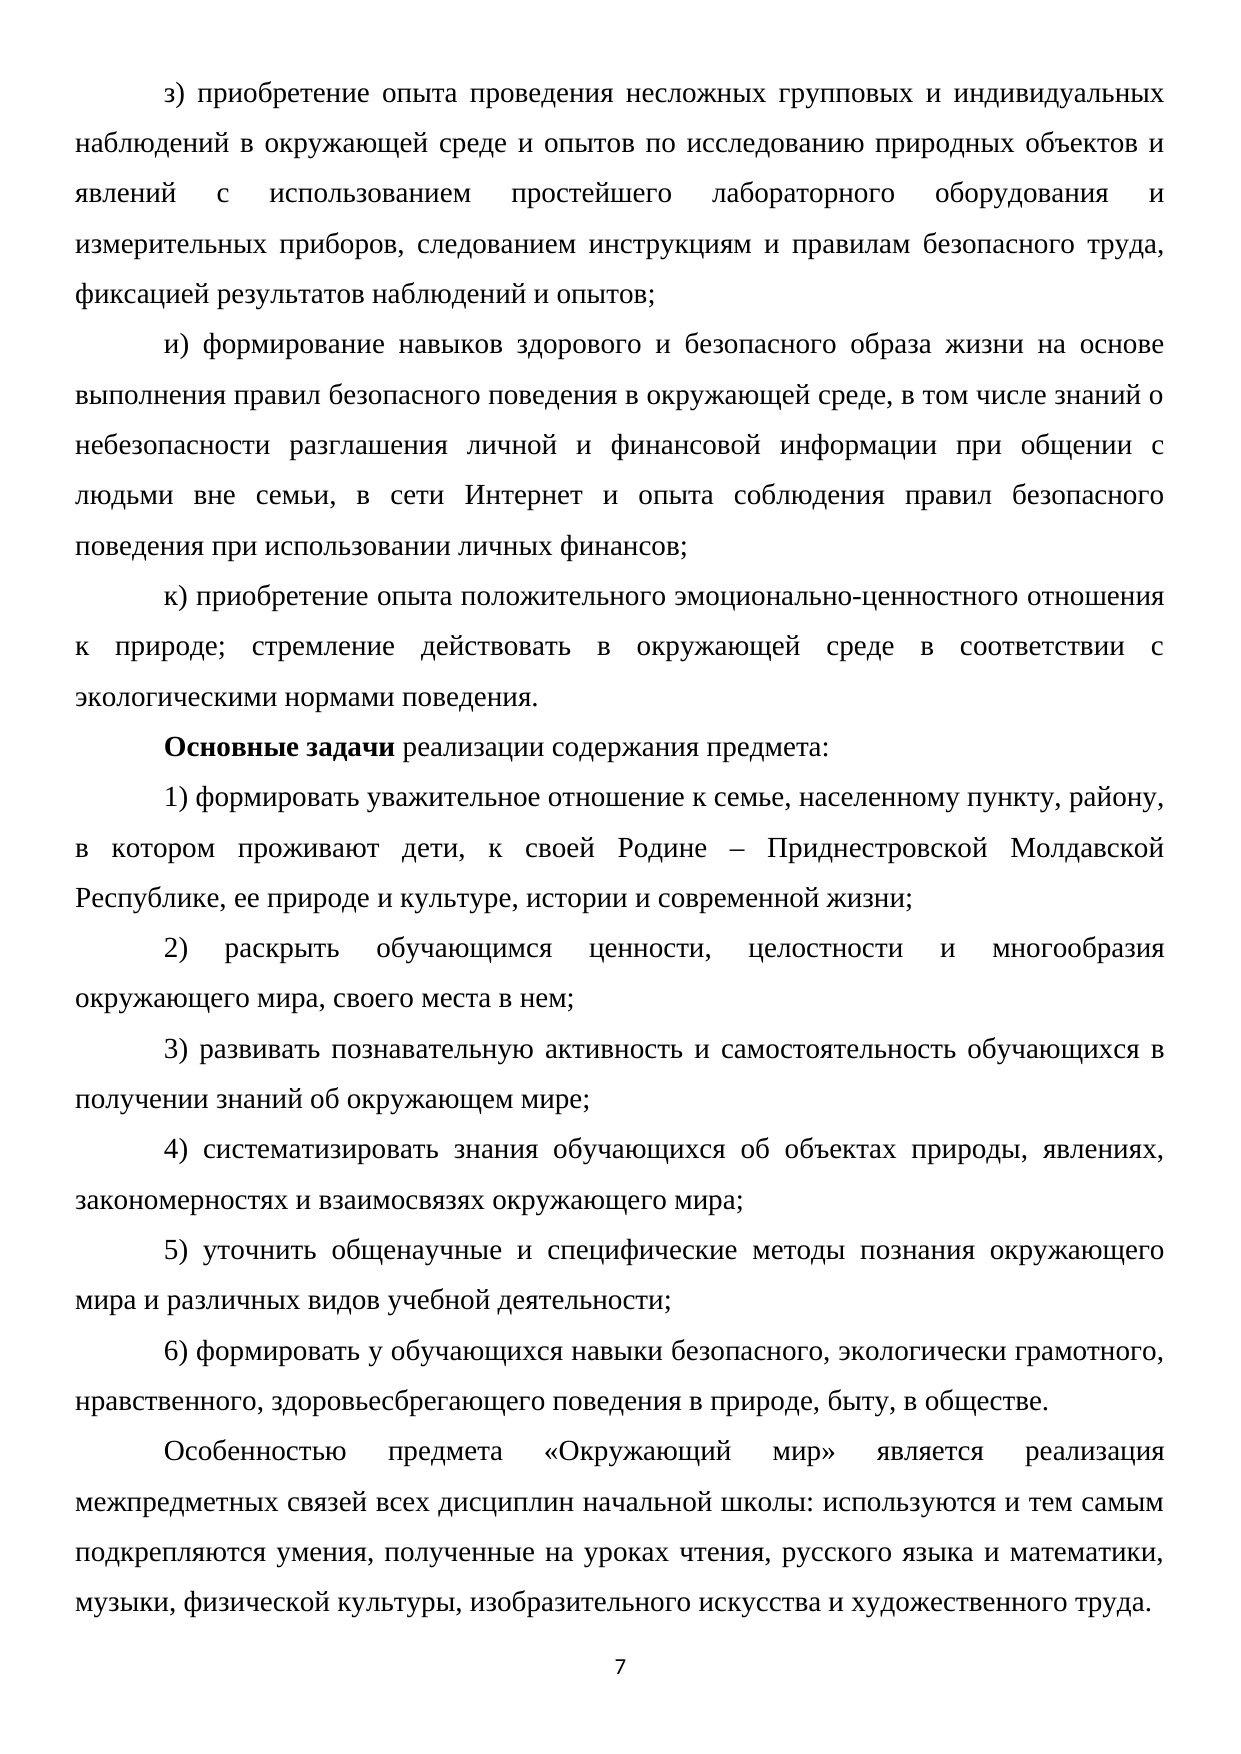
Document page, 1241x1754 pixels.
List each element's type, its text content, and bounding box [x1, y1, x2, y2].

text 1) формировать уважительное отношение к семье, населенному пункту, району, в котором проживают дети, к своей Родине – Приднестровской Молдавской Республике, ее природе и культуре, истории и современной жизни; [75, 779, 1165, 913]
text Особенностью предмета «Окружающий мир» является реализация межпредметных связей всех дисциплин начальной школы: используются и тем самым подкрепляются умения, полученные на уроках чтения, русского языка и математики, музыки, физической культуры, изобразительного искусства и художественного труда. [75, 1433, 1165, 1618]
text з) приобретение опыта проведения несложных групповых и индивидуальных наблюдений в окружающей среде и опытов по исследованию природных объектов и явлений с использованием простейшего лабораторного оборудования и измерительных приборов, следованием инструкциям и правилам безопасного труда, фиксацией результатов наблюдений и опытов; [75, 75, 1165, 310]
text 4) систематизировать знания обучающихся об объектах природы, явлениях, закономерностях и взаимосвязях окружающего мира; [75, 1132, 1165, 1215]
text и) формирование навыков здорового и безопасного образа жизни на основе выполнения правил безопасного поведения в окружающей среде, в том числе знаний о небезопасности разглашения личной и финансовой информации при общении с людьми вне семьи, в сети Интернет и опыта соблюдения правил безопасного поведения при использовании личных финансов; [75, 327, 1165, 561]
text Основные задачи реализации содержания предмета: [75, 729, 1165, 763]
text 2) раскрыть обучающимся ценности, целостности и многообразия окружающего мира, своего места в нем; [75, 930, 1165, 1014]
text к) приобретение опыта положительного эмоционально-ценностного отношения к природе; стремление действовать в окружающей среде в соответствии с экологическими нормами поведения. [75, 578, 1165, 712]
text 6) формировать у обучающихся навыки безопасного, экологически грамотного, нравственного, здоровьесбрегающего поведения в природе, быту, в обществе. [75, 1333, 1165, 1417]
text 3) развивать познавательную активность и самостоятельность обучающихся в получении знаний об окружающем мире; [75, 1031, 1165, 1115]
text 5) уточнить общенаучные и специфические методы познания окружающего мира и различных видов учебной деятельности; [75, 1232, 1165, 1316]
